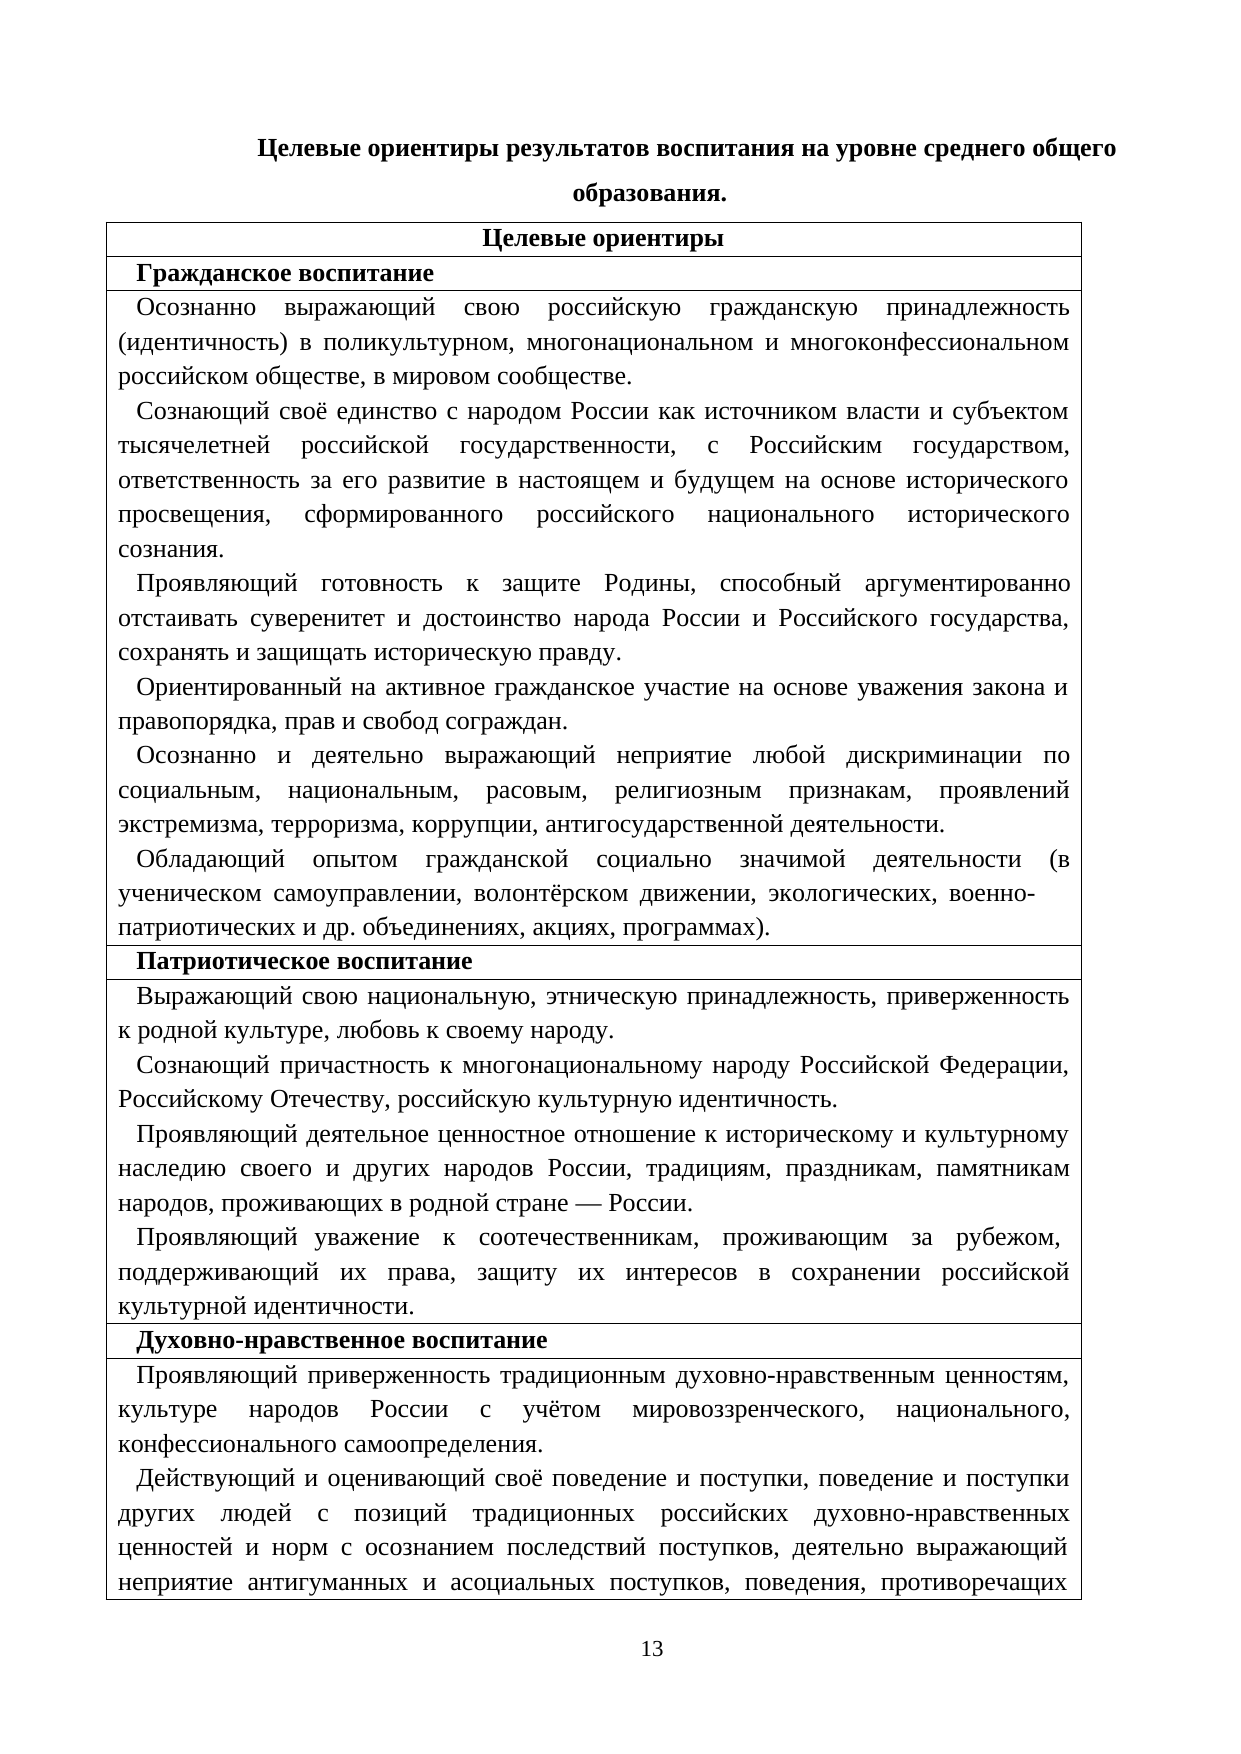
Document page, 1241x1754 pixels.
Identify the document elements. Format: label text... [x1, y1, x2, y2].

table_cell Выражающий свою национальную, этническую принадлежность, приверженность к родной культуре, любовь к своему народу. Сознающий причастность к многонациональному народу Российской Федерации, Российскому Отечеству, российскую культурную идентичность. Проявляющий деятельное ценностное отношение к историческому и культурному наследию своего и других народов России, традициям, праздникам, памятникам народов, проживающих в родной стране — России. Проявляющий уважение к соотечественникам, проживающим за рубежом, поддерживающий их права, защиту их интересов в сохранении российской культурной идентичности. [107, 980, 1081, 1323]
text Целевые ориентиры результатов воспитания на уровне среднего общего [257, 132, 1194, 162]
table_cell Гражданское воспитание [107, 257, 1081, 290]
table_cell Патриотическое воспитание [107, 946, 1081, 979]
table_cell Проявляющий приверженность традиционным духовно-нравственным ценностям, культуре народов России с учётом мировоззренческого, национального, конфессионального самоопределения. Действующий и оценивающий своё поведение и поступки, поведение и поступки других людей с позиций традиционных российских духовно-нравственных ценностей и норм с осознанием последствий поступков, деятельно выражающий неприятие антигуманных и асоциальных поступков, поведения, противоречащих [107, 1359, 1081, 1599]
table_cell Осознанно выражающий свою российскую гражданскую принадлежность (идентичность) в поликультурном, многонациональном и многоконфессиональном российском обществе, в мировом сообществе. Сознающий своё единство с народом России как источником власти и субъектом тысячелетней российской государственности, с Российским государством, ответственность за его развитие в настоящем и будущем на основе исторического просвещения, сформированного российского национального исторического сознания. Проявляющий готовность к защите Родины, способный аргументированно отстаивать суверенитет и достоинство народа России и Российского государства, сохранять и защищать историческую правду. Ориентированный на активное гражданское участие на основе уважения закона и правопорядка, прав и свобод сограждан. Осознанно и деятельно выражающий неприятие любой дискриминации по социальным, национальным, расовым, религиозным признакам, проявлений экстремизма, терроризма, коррупции, антигосударственной деятельности. Обладающий опытом гражданской социально значимой деятельности (в ученическом самоуправлении, волонтёрском движении, экологических, военно- патриотических и др. объединениях, акциях, программах). [107, 291, 1081, 945]
table_header Целевые ориентиры [107, 223, 1081, 256]
table_cell Духовно-нравственное воспитание [107, 1324, 1081, 1358]
text образования. [570, 177, 729, 207]
